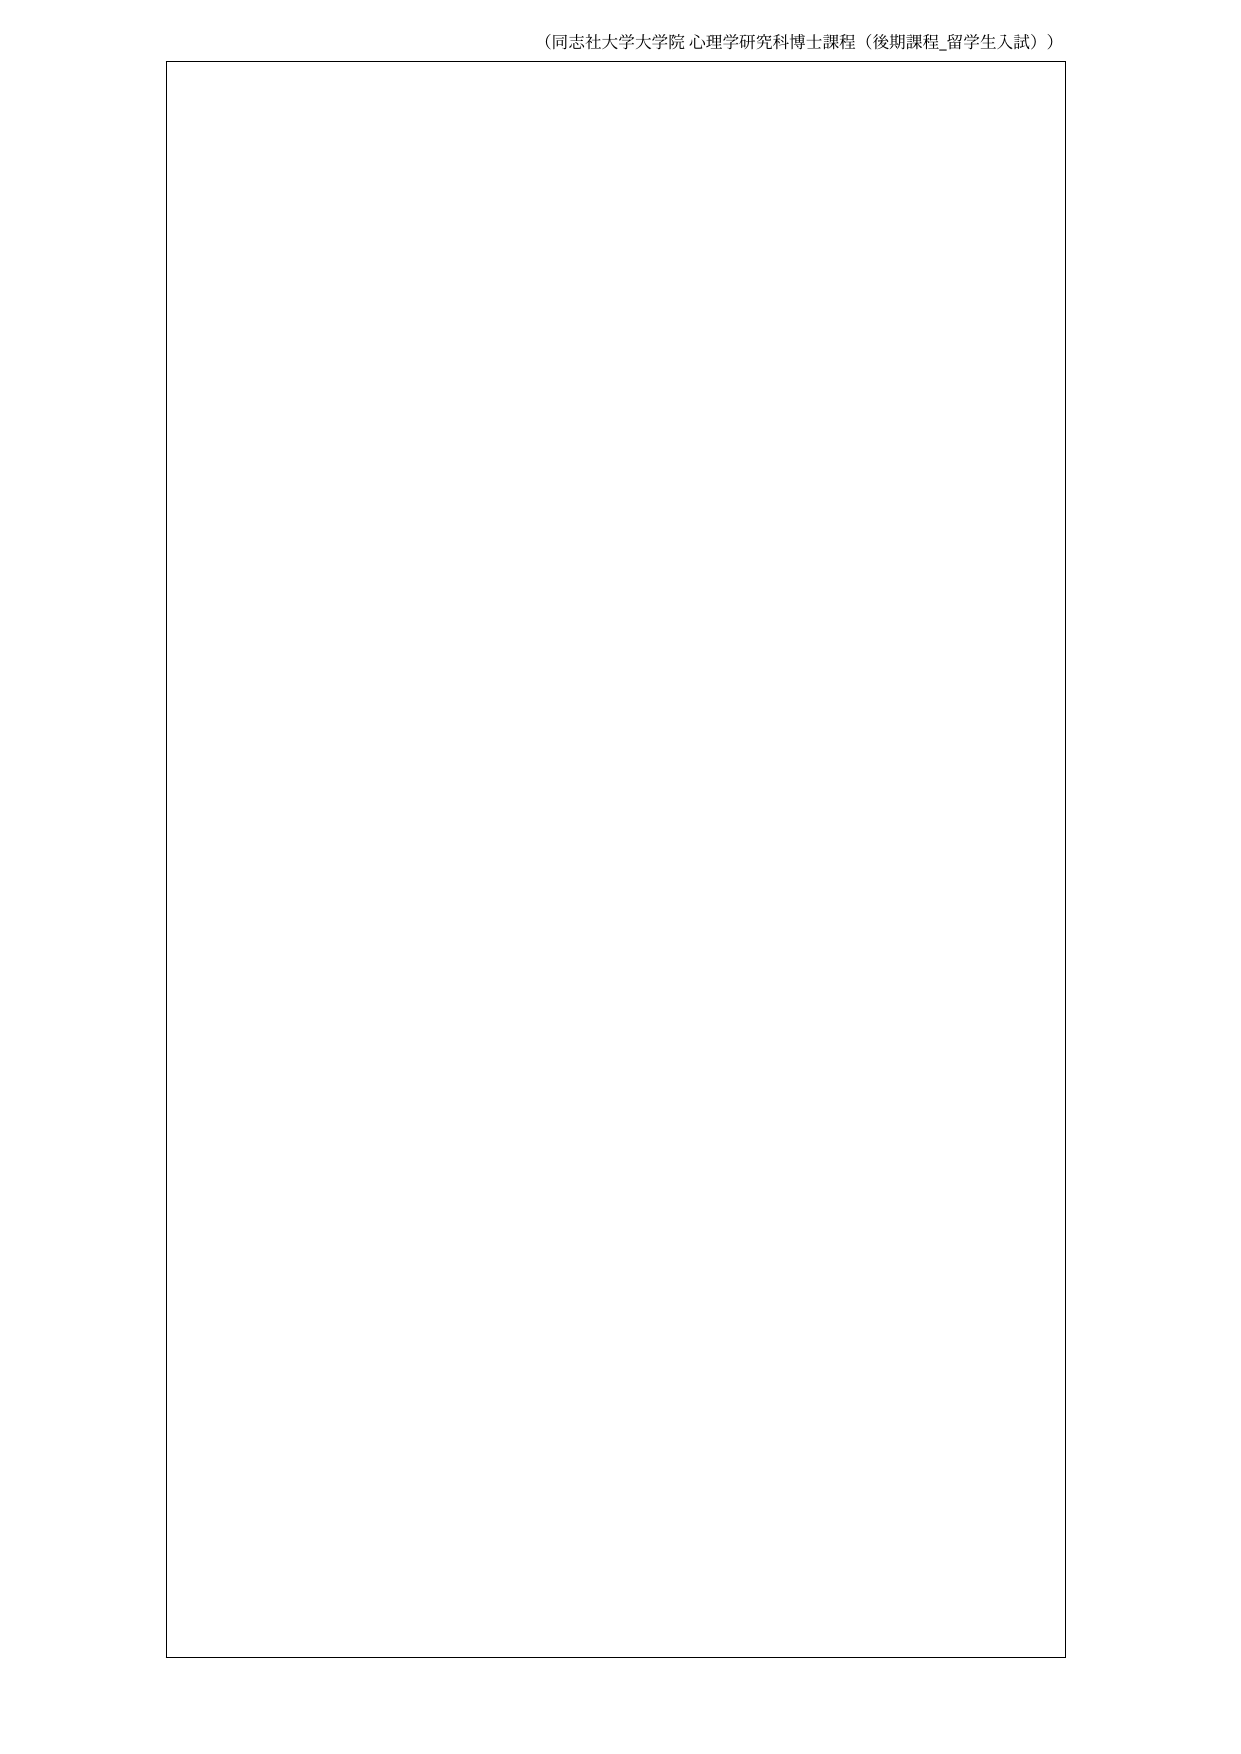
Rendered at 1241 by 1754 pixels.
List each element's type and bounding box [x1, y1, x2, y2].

table_cell [167, 62, 1065, 1657]
